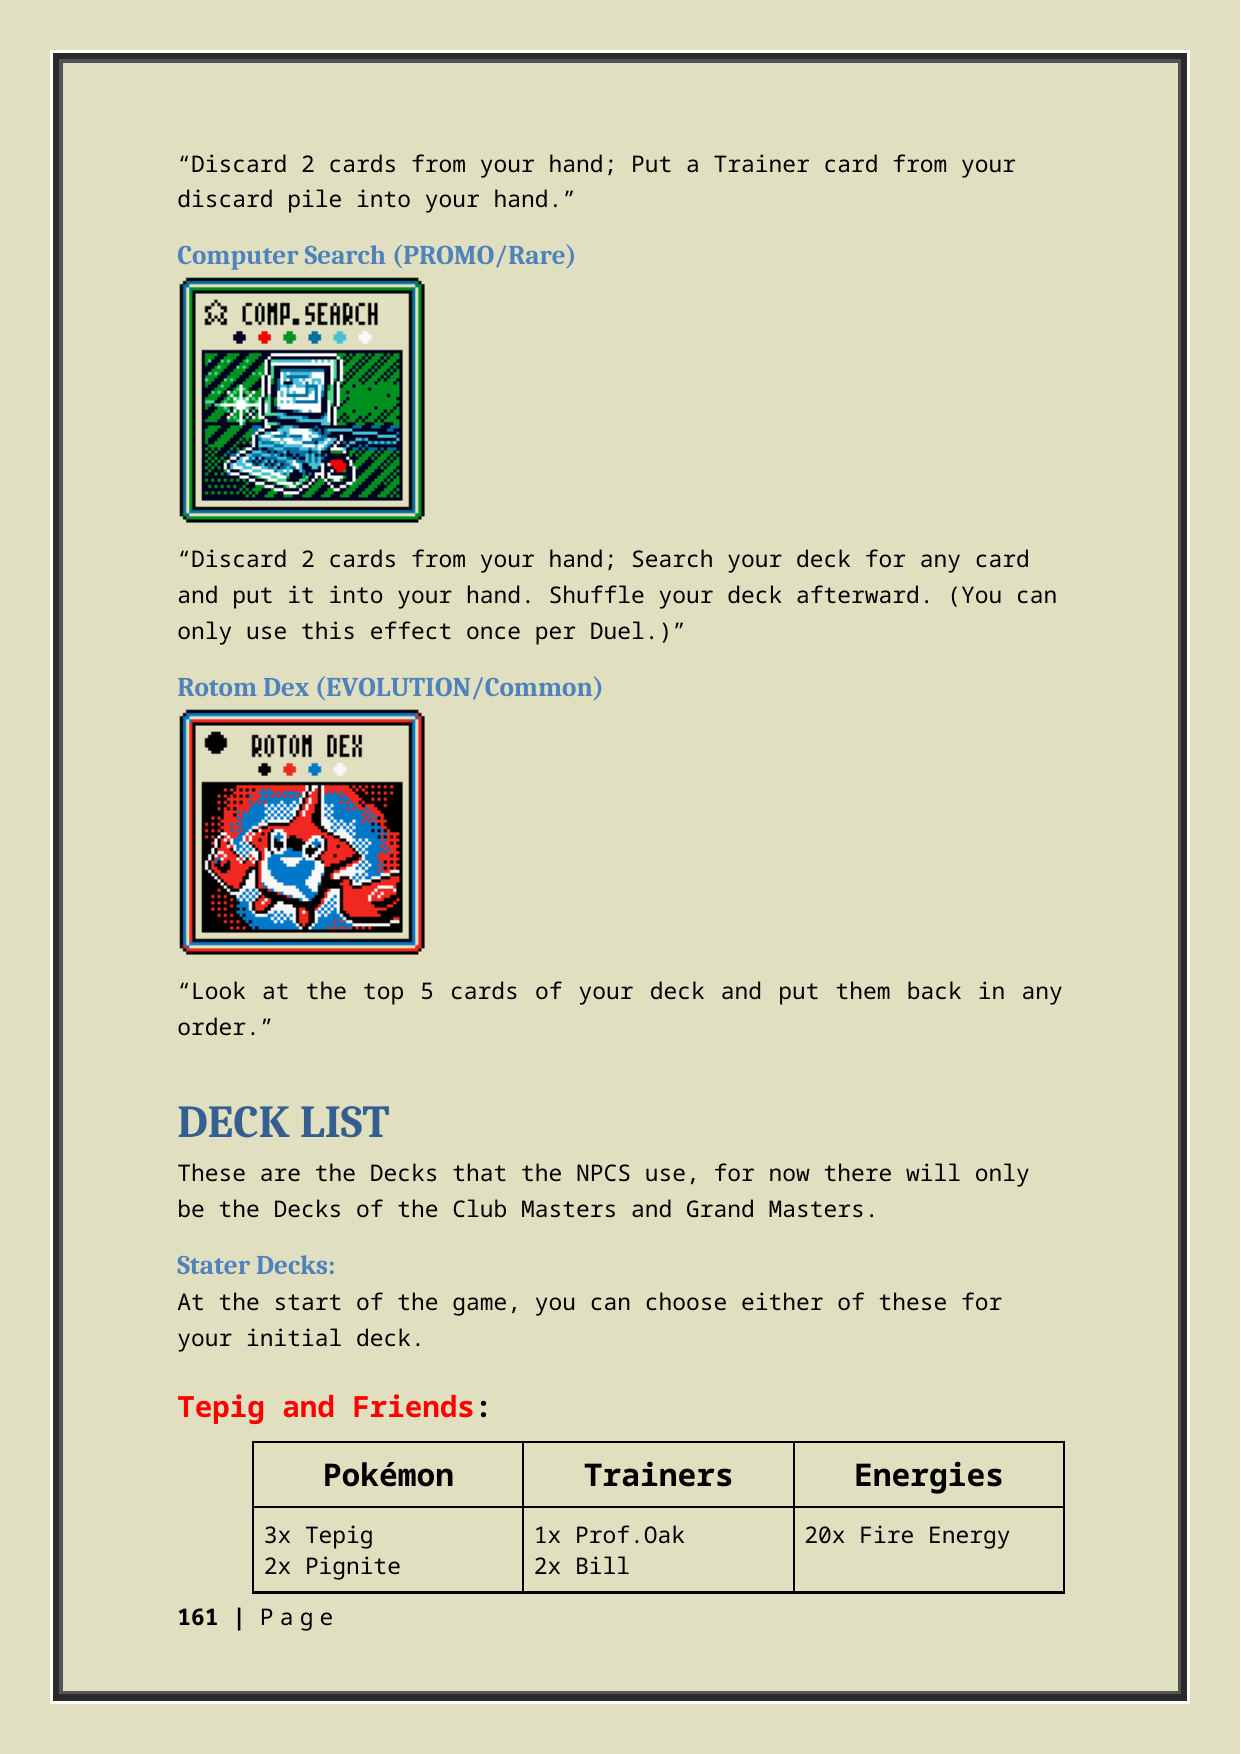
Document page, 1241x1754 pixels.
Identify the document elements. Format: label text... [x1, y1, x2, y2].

text “Look at the top 5 cards of your deck and put them back in any order.” [177, 975, 1063, 1042]
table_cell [254, 1508, 522, 1591]
subtitle DECK LIST [177, 1097, 1063, 1149]
subtitle Rotom Dex (EVOLUTION/Common) [177, 672, 1063, 703]
table_header Energies [795, 1443, 1063, 1506]
picture [177, 276, 428, 526]
text At the start of the game, you can choose either of these for your initial deck. [177, 1286, 1063, 1353]
picture [177, 707, 428, 958]
text “Discard 2 cards from your hand; Put a Trainer card from your discard pile into your hand.” [177, 147, 1063, 215]
subtitle Stater Decks: [177, 1250, 1063, 1281]
subtitle Tepig and Friends: [177, 1387, 1063, 1426]
subtitle Computer Search (PROMO/Rare) [177, 240, 1063, 271]
text “Discard 2 cards from your hand; Search your deck for any card and put it into your hand. Shuffle your deck afterward. (You can only use this effect once per Duel.)” [177, 543, 1063, 646]
text These are the Decks that the NPCS use, for now there will only be the Decks of the Club Masters and Grand Masters. [177, 1157, 1063, 1224]
table_header Pokémon [254, 1443, 522, 1506]
table_header Trainers [524, 1443, 793, 1506]
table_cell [524, 1508, 793, 1591]
table_cell 20x Fire Energy [795, 1508, 1063, 1591]
